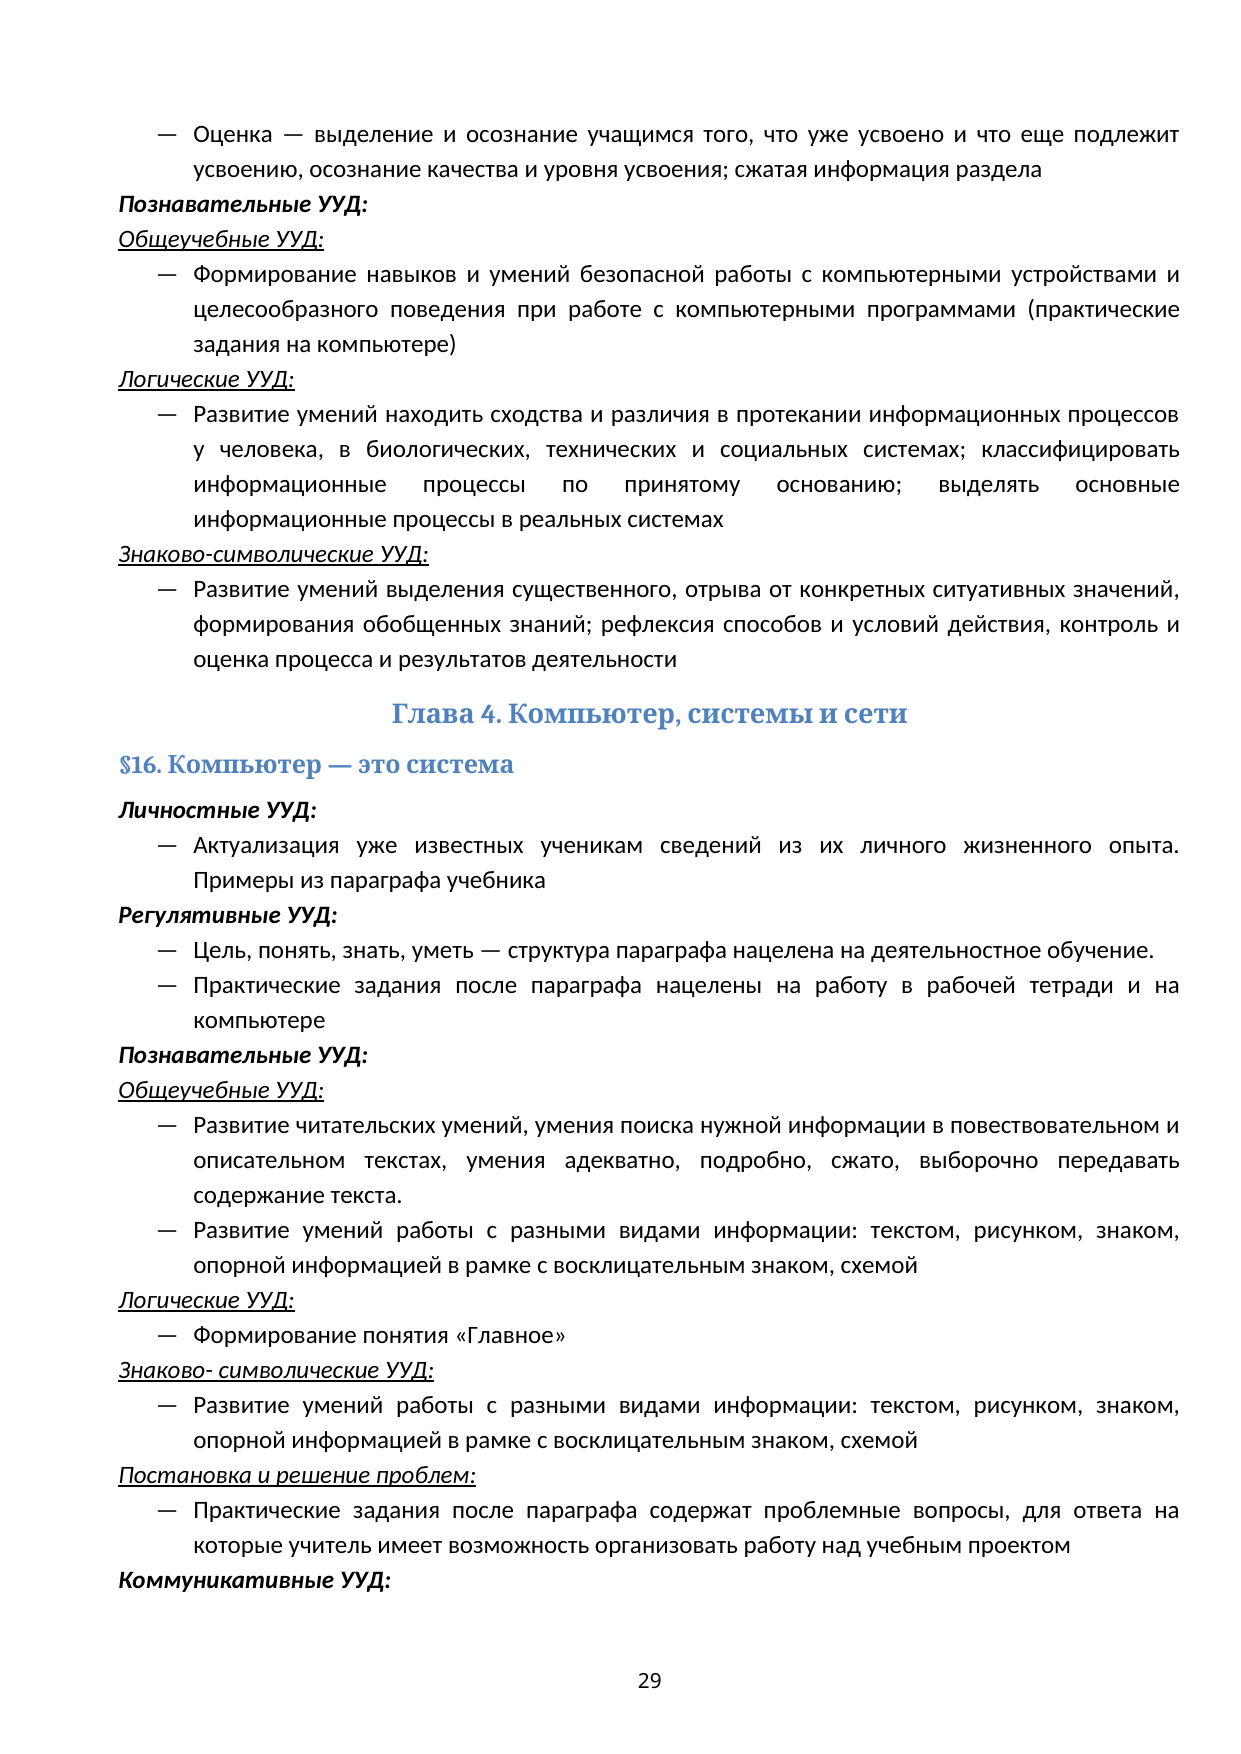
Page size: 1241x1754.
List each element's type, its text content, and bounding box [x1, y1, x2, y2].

text Постановка и решение проблем: [118, 1459, 1181, 1489]
list Развитие умений работы с разными видами информации: текстом, рисунком, знаком, опорной информацией в рамке с восклицательным знаком, схемой [156, 1389, 1181, 1454]
subtitle §16. Компьютер — это система [118, 751, 1181, 780]
text Логические УУД: [118, 363, 1181, 394]
list Актуализация уже известных ученикам сведений из их личного жизненного опыта. Примеры из параграфа учебника [156, 829, 1181, 894]
text Коммуникативные УУД: [118, 1564, 1181, 1594]
list Развитие умений выделения существенного, отрыва от конкретных ситуативных значений, формирования обобщенных знаний; рефлексия способов и условий действия, контроль и оценка процесса и результатов деятельности [156, 573, 1181, 674]
list Практические задания после параграфа содержат проблемные вопросы, для ответа на которые учитель имеет возможность организовать работу над учебным проектом [156, 1494, 1181, 1559]
list Оценка — выделение и осознание учащимся того, что уже усвоено и что еще подлежит усвоению, осознание качества и уровня усвоения; сжатая информация раздела [156, 118, 1181, 184]
list Развитие умений работы с разными видами информации: текстом, рисунком, знаком, опорной информацией в рамке с восклицательным знаком, схемой [156, 1214, 1181, 1279]
list Формирование навыков и умений безопасной работы с компьютерными устройствами и целесообразного поведения при работе с компьютерными программами (практические задания на компьютере) [156, 258, 1181, 359]
list Развитие умений находить сходства и различия в протекании информационных процессов у человека, в биологических, технических и социальных системах; классифицировать информационные процессы по принятому основанию; выделять основные информационные процессы в реальных системах [156, 398, 1181, 534]
text Знаково-символические УУД: [118, 538, 1181, 569]
text Общеучебные УУД: [118, 223, 1181, 254]
text Личностные УУД: [118, 794, 1181, 824]
text Общеучебные УУД: [118, 1074, 1181, 1104]
text Познавательные УУД: [118, 1039, 1181, 1069]
text Регулятивные УУД: [118, 899, 1181, 929]
list Развитие читательских умений, умения поиска нужной информации в повествовательном и описательном текстах, умения адекватно, подробно, сжато, выборочно передавать содержание текста. [156, 1109, 1181, 1209]
list Практические задания после параграфа нацелены на работу в рабочей тетради и на компьютере [156, 969, 1181, 1034]
subtitle Глава 4. Компьютер, системы и сети [118, 699, 1181, 730]
text Познавательные УУД: [118, 188, 1181, 219]
list Цель, понять, знать, уметь — структура параграфа нацелена на деятельностное обучение. [156, 934, 1181, 964]
text Знаково- символические УУД: [118, 1354, 1181, 1384]
text Логические УУД: [118, 1284, 1181, 1314]
list Формирование понятия «Главное» [156, 1319, 1181, 1349]
